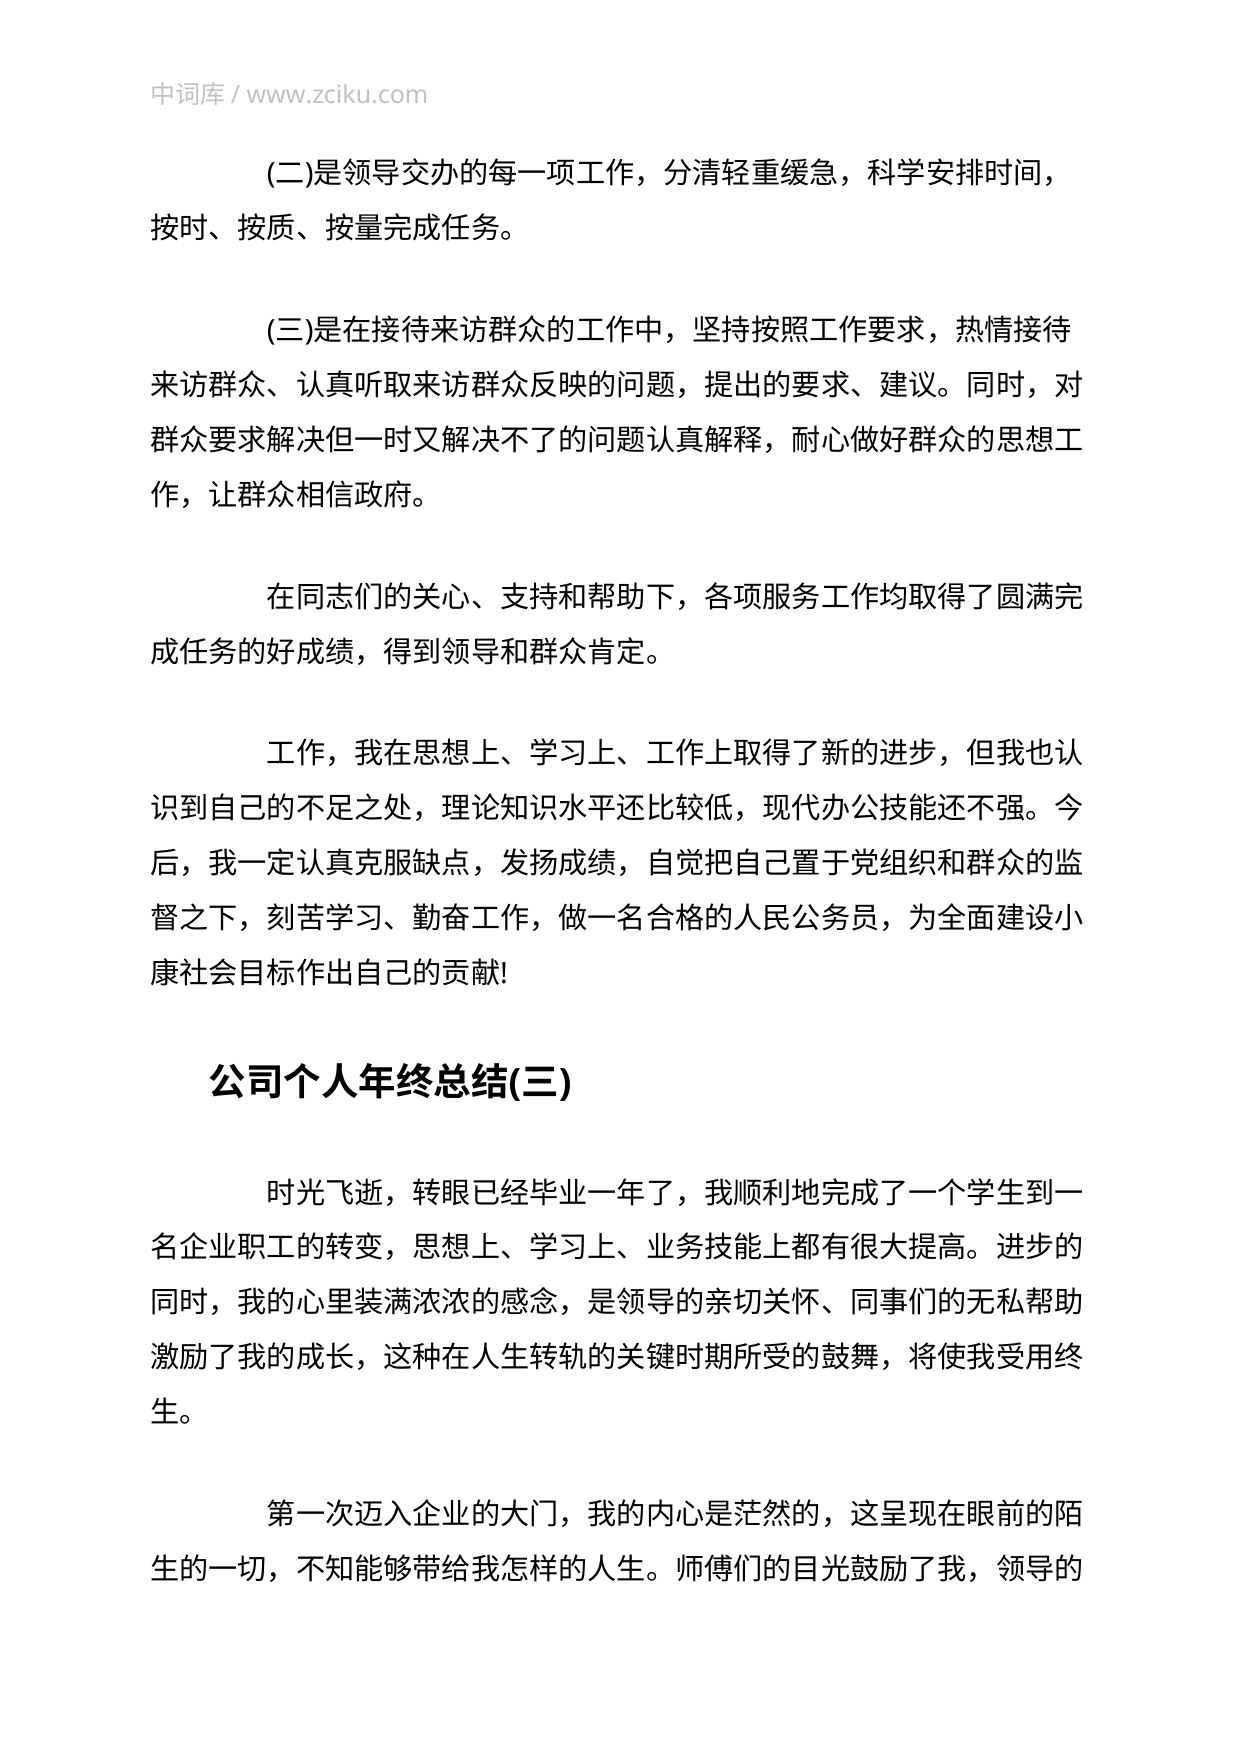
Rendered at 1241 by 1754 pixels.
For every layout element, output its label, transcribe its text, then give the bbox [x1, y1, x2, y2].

text (二)是领导交办的每一项工作，分清轻重缓急，科学安排时间，按时、按质、按量完成任务。 [150, 150, 1090, 247]
text (三)是在接待来访群众的工作中，坚持按照工作要求，热情接待来访群众、认真听取来访群众反映的问题，提出的要求、建议。同时，对群众要求解决但一时又解决不了的问题认真解释，耐心做好群众的思想工作，让群众相信政府。 [150, 307, 1090, 514]
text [150, 1491, 1090, 1588]
text 时光飞逝，转眼已经毕业一年了，我顺利地完成了一个学生到一名企业职工的转变，思想上、学习上、业务技能上都有很大提高。进步的同时，我的心里装满浓浓的感念，是领导的亲切关怀、同事们的无私帮助激励了我的成长，这种在人生转轨的关键时期所受的鼓舞，将使我受用终生。 [150, 1169, 1090, 1431]
text 在同志们的关心、支持和帮助下，各项服务工作均取得了圆满完成任务的好成绩，得到领导和群众肯定。 [150, 573, 1090, 671]
text 公司个人年终总结(三) [150, 1052, 1090, 1106]
text 工作，我在思想上、学习上、工作上取得了新的进步，但我也认识到自己的不足之处，理论知识水平还比较低，现代办公技能还不强。今后，我一定认真克服缺点，发扬成绩，自觉把自己置于党组织和群众的监督之下，刻苦学习、勤奋工作，做一名合格的人民公务员，为全面建设小康社会目标作出自己的贡献! [150, 730, 1090, 992]
